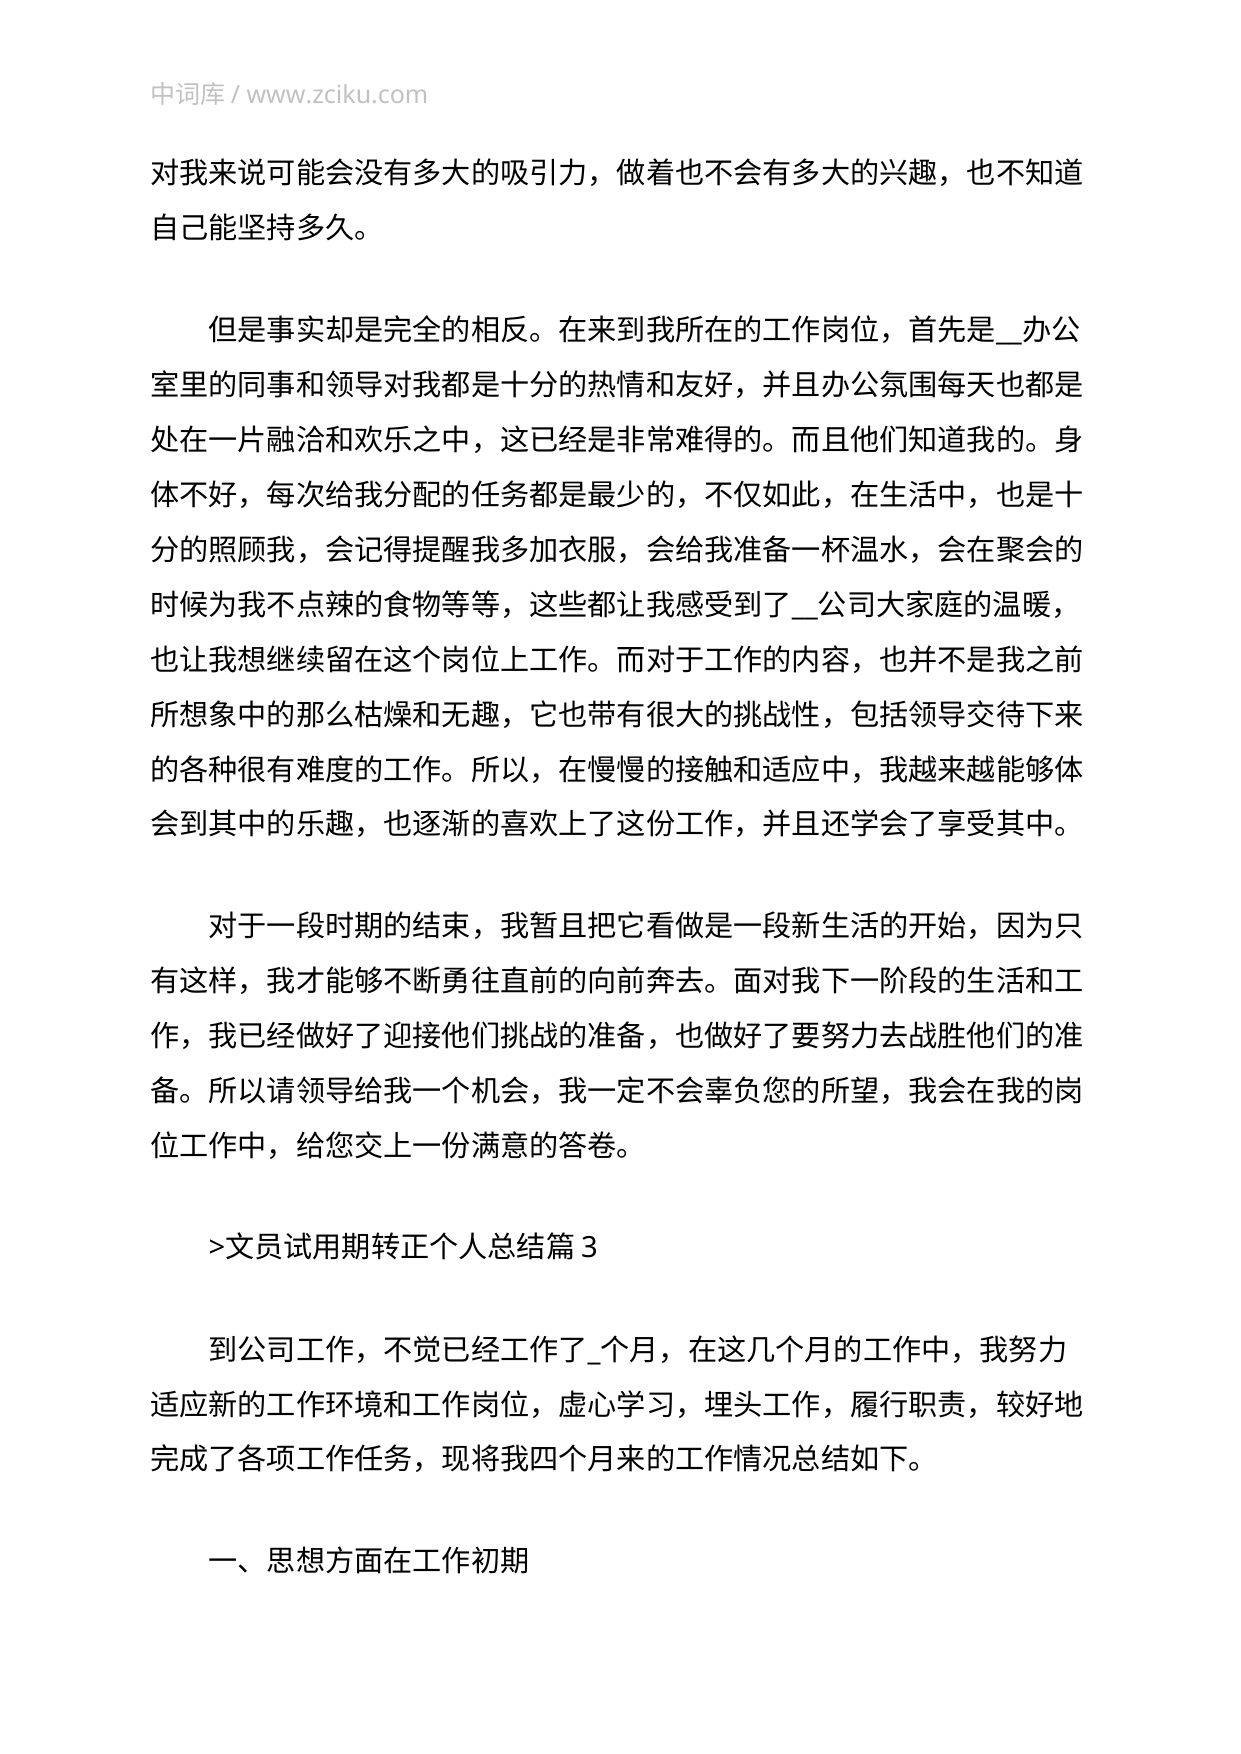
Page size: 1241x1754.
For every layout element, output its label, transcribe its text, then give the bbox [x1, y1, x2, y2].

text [150, 150, 1090, 247]
text 对于一段时期的结束，我暂且把它看做是一段新生活的开始，因为只有这样，我才能够不断勇往直前的向前奔去。面对我下一阶段的生活和工作，我已经做好了迎接他们挑战的准备，也做好了要努力去战胜他们的准备。所以请领导给我一个机会，我一定不会辜负您的所望，我会在我的岗位工作中，给您交上一份满意的答卷。 [150, 903, 1090, 1164]
text 一、思想方面在工作初期 [150, 1538, 1090, 1580]
text 但是事实却是完全的相反。在来到我所在的工作岗位，首先是__办公室里的同事和领导对我都是十分的热情和友好，并且办公氛围每天也都是处在一片融洽和欢乐之中，这已经是非常难得的。而且他们知道我的。身体不好，每次给我分配的任务都是最少的，不仅如此，在生活中，也是十分的照顾我，会记得提醒我多加衣服，会给我准备一杯温水，会在聚会的时候为我不点辣的食物等等，这些都让我感受到了__公司大家庭的温暖，也让我想继续留在这个岗位上工作。而对于工作的内容，也并不是我之前所想象中的那么枯燥和无趣，它也带有很大的挑战性，包括领导交待下来的各种很有难度的工作。所以，在慢慢的接触和适应中，我越来越能够体会到其中的乐趣，也逐渐的喜欢上了这份工作，并且还学会了享受其中。 [150, 307, 1090, 843]
text 到公司工作，不觉已经工作了_个月，在这几个月的工作中，我努力适应新的工作环境和工作岗位，虚心学习，埋头工作，履行职责，较好地完成了各项工作任务，现将我四个月来的工作情况总结如下。 [150, 1326, 1090, 1478]
text >文员试用期转正个人总结篇3 [150, 1224, 1090, 1266]
